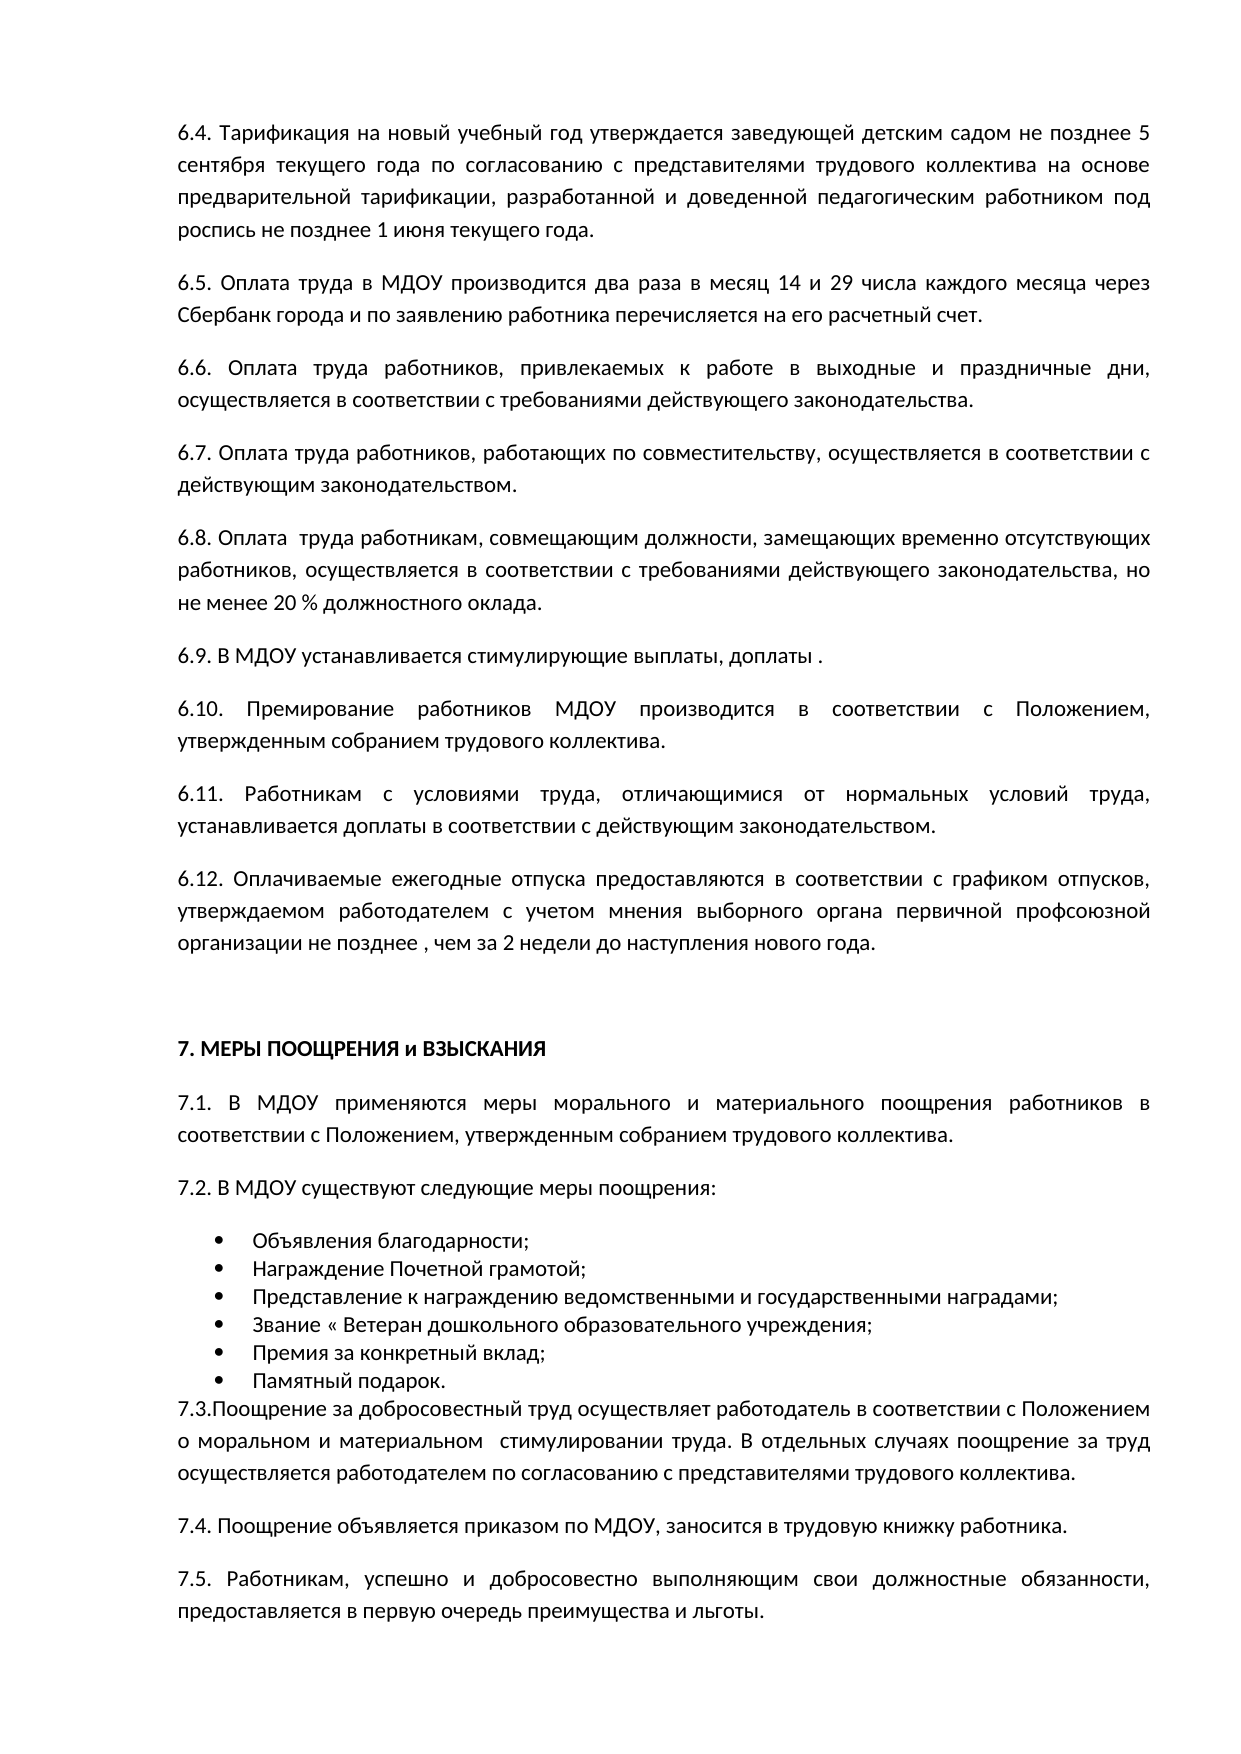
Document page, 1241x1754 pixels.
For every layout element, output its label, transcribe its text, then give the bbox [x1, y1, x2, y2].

text 6.5. Оплата труда в МДОУ производится два раза в месяц 14 и 29 числа каждого месяца через Сбербанк города и по заявлению работника перечисляется на его расчетный счет. [177, 268, 1152, 328]
text 7.1. В МДОУ применяются меры морального и материального поощрения работников в соответствии с Положением, утвержденным собранием трудового коллектива. [177, 1088, 1152, 1148]
text 7.2. В МДОУ существуют следующие меры поощрения: [177, 1173, 1152, 1201]
text 6.4. Тарификация на новый учебный год утверждается заведующей детским садом не позднее 5 сентября текущего года по согласованию с представителями трудового коллектива на основе предварительной тарификации, разработанной и доведенной педагогическим работником под роспись не позднее 1 июня текущего года. [177, 118, 1152, 243]
list Объявления благодарности; [215, 1226, 1152, 1254]
text 7.5. Работникам, успешно и добросовестно выполняющим свои должностные обязанности, предоставляется в первую очередь преимущества и льготы. [177, 1564, 1152, 1624]
list Звание « Ветеран дошкольного образовательного учреждения; [215, 1310, 1152, 1338]
text 7. МЕРЫ ПООЩРЕНИЯ и ВЗЫСКАНИЯ [177, 1034, 1152, 1063]
text 6.6. Оплата труда работников, привлекаемых к работе в выходные и праздничные дни, осуществляется в соответствии с требованиями действующего законодательства. [177, 353, 1152, 413]
text 6.9. В МДОУ устанавливается стимулирующие выплаты, доплаты . [177, 641, 1152, 669]
list Награждение Почетной грамотой; [215, 1254, 1152, 1282]
text 7.3.Поощрение за добросовестный труд осуществляет работодатель в соответствии с Положением о моральном и материальном стимулировании труда. В отдельных случаях поощрение за труд осуществляется работодателем по согласованию с представителями трудового коллектива. [177, 1394, 1152, 1486]
text 6.10. Премирование работников МДОУ производится в соответствии с Положением, утвержденным собранием трудового коллектива. [177, 694, 1152, 754]
list Премия за конкретный вклад; [215, 1338, 1152, 1366]
text 6.12. Оплачиваемые ежегодные отпуска предоставляются в соответствии с графиком отпусков, утверждаемом работодателем с учетом мнения выборного органа первичной профсоюзной организации не позднее , чем за 2 недели до наступления нового года. [177, 864, 1152, 957]
text 6.7. Оплата труда работников, работающих по совместительству, осуществляется в соответствии с действующим законодательством. [177, 438, 1152, 498]
text 7.4. Поощрение объявляется приказом по МДОУ, заносится в трудовую книжку работника. [177, 1511, 1152, 1539]
list Представление к награждению ведомственными и государственными наградами; [215, 1282, 1152, 1310]
text 6.8. Оплата труда работникам, совмещающим должности, замещающих временно отсутствующих работников, осуществляется в соответствии с требованиями действующего законодательства, но не менее 20 % должностного оклада. [177, 523, 1152, 616]
list Памятный подарок. [215, 1366, 1152, 1394]
text 6.11. Работникам с условиями труда, отличающимися от нормальных условий труда, устанавливается доплаты в соответствии с действующим законодательством. [177, 779, 1152, 839]
